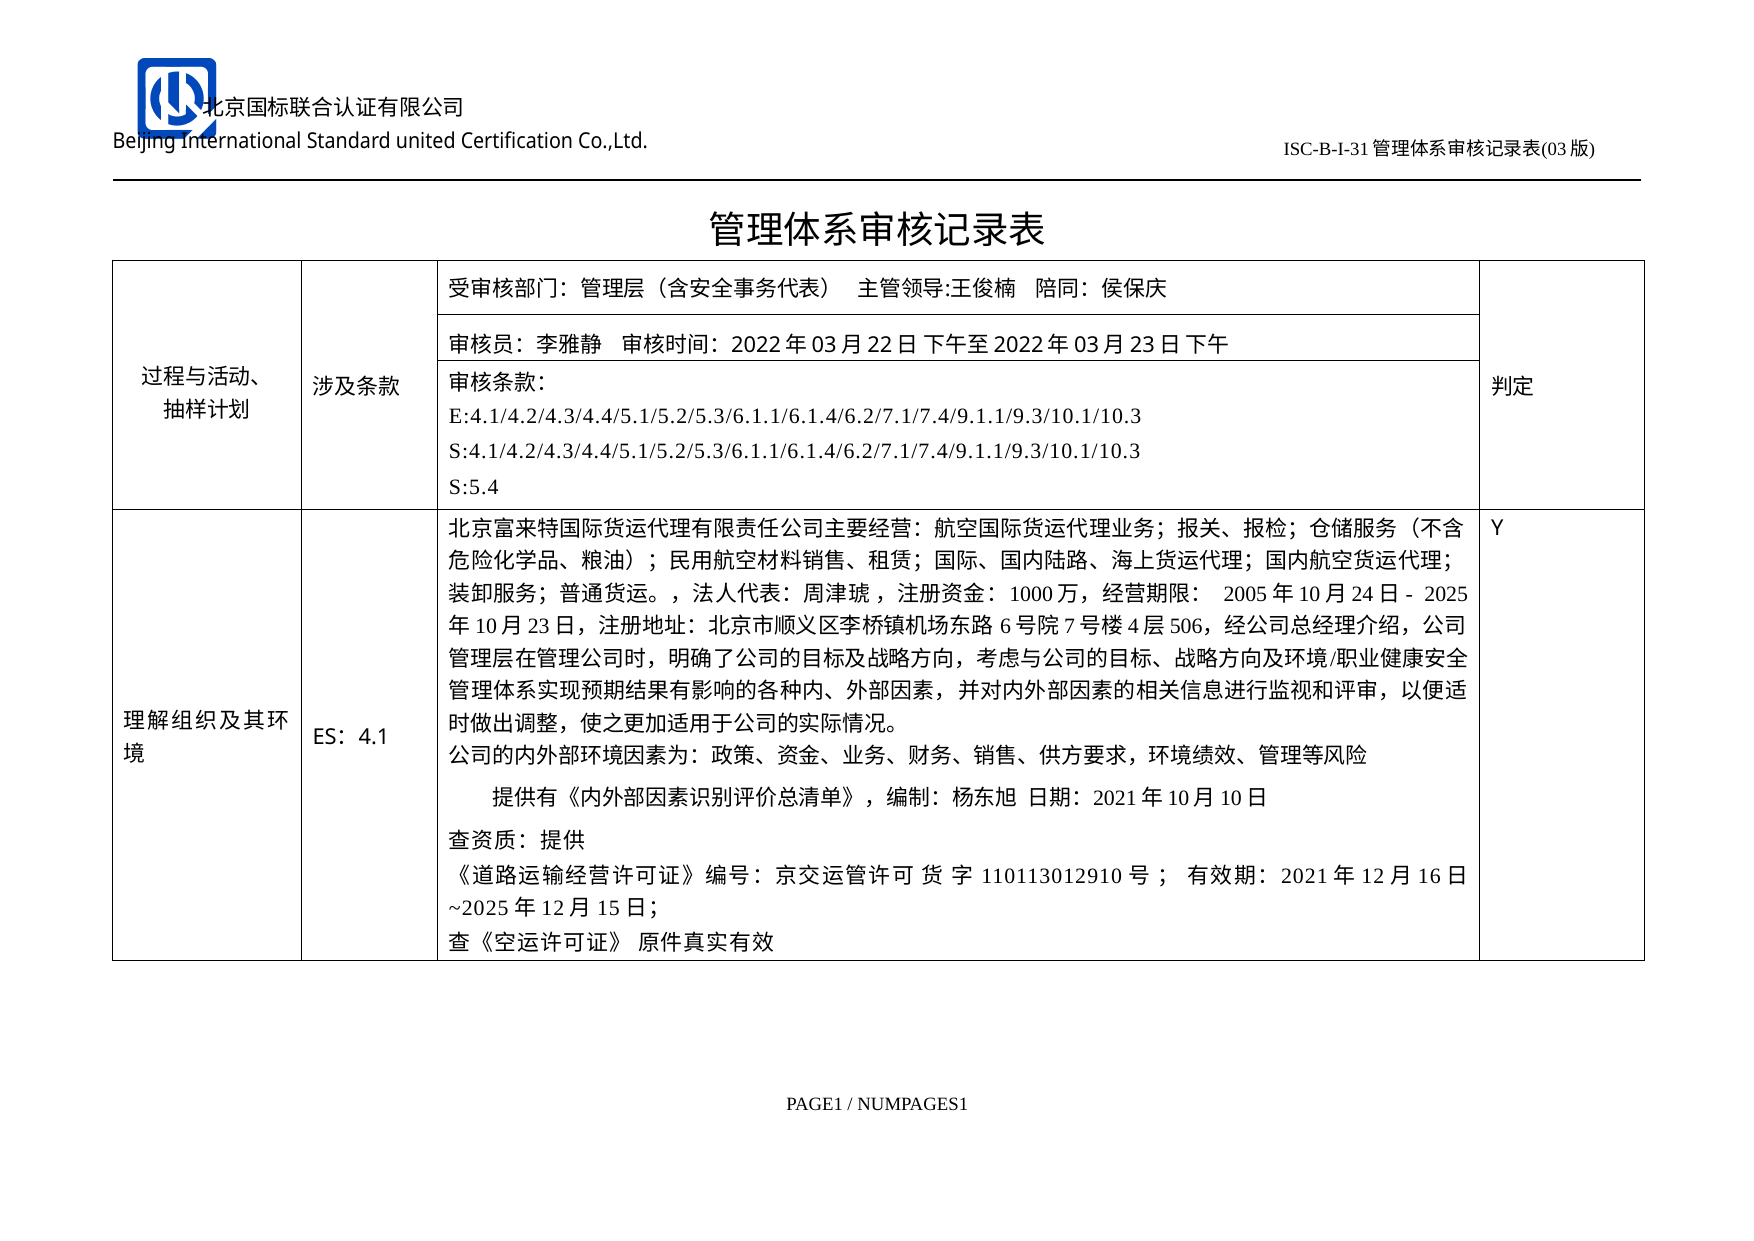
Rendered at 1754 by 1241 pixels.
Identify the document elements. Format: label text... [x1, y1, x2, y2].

table_header 涉及条款 [302, 261, 437, 509]
table_cell Y [1480, 510, 1644, 960]
table_header 过程与活动、 抽样计划 [113, 261, 301, 509]
table_cell ES：4.1 [302, 510, 437, 960]
table_header 受审核部门：管理层（含安全事务代表） 主管领导:王俊楠 陪同：侯保庆 [438, 261, 1479, 313]
table_cell 审核员：李雅静 审核时间：2022年03月22日 下午至2022年03月23日 下午 [438, 315, 1479, 359]
text 管理体系审核记录表 [112, 195, 1641, 260]
table_cell 审核条款： E:4.1/4.2/4.3/4.4/5.1/5.2/5.3/6.1.1/6.1.4/6.2/7.1/7.4/9.1.1/9.3/10.1/10.3 S:4.1/4.2/4.3/4.4/5.1/5.2/5.3/6.1.1/6.1.4/6.2/7.1/7.4/9.1.1/9.3/10.1/10.3 S:5.4 [438, 361, 1479, 509]
table_header 判定 [1480, 261, 1644, 509]
table_cell 理解组织及其环境 [113, 510, 301, 960]
picture [137, 58, 217, 139]
table_cell 北京富来特国际货运代理有限责任公司主要经营：航空国际货运代理业务；报关、报检；仓储服务（不含危险化学品、粮油）；民用航空材料销售、租赁；国际、国内陆路、海上货运代理；国内航空货运代理；装卸服务；普通货运。，法人代表：周津琥 ，注册资金：1000万，经营期限： 2005年10月24日 - 2025年10月23日，注册地址：北京市顺义区李桥镇机场东路6号院7号楼4层506，经公司总经理介绍，公司管理层在管理公司时，明确了公司的目标及战略方向，考虑与公司的目标、战略方向及环境/职业健康安全管理体系实现预期结果有影响的各种内、外部因素，并对内外部因素的相关信息进行监视和评审，以便适时做出调整，使之更加适用于公司的实际情况。 公司的内外部环境因素为：政策、资金、业务、财务、销售、供方要求，环境绩效、管理等风险 提供有《内外部因素识别评价总清单》，编制：杨东旭 日期：2021年10月10日 查资质：提供 《道路运输经营许可证》编号：京交运管许可 货 字 110113012910号 ； 有效期：2021年12月16日~2025年12月15日； 查《空运许可证》 原件真实有效 [438, 510, 1479, 960]
